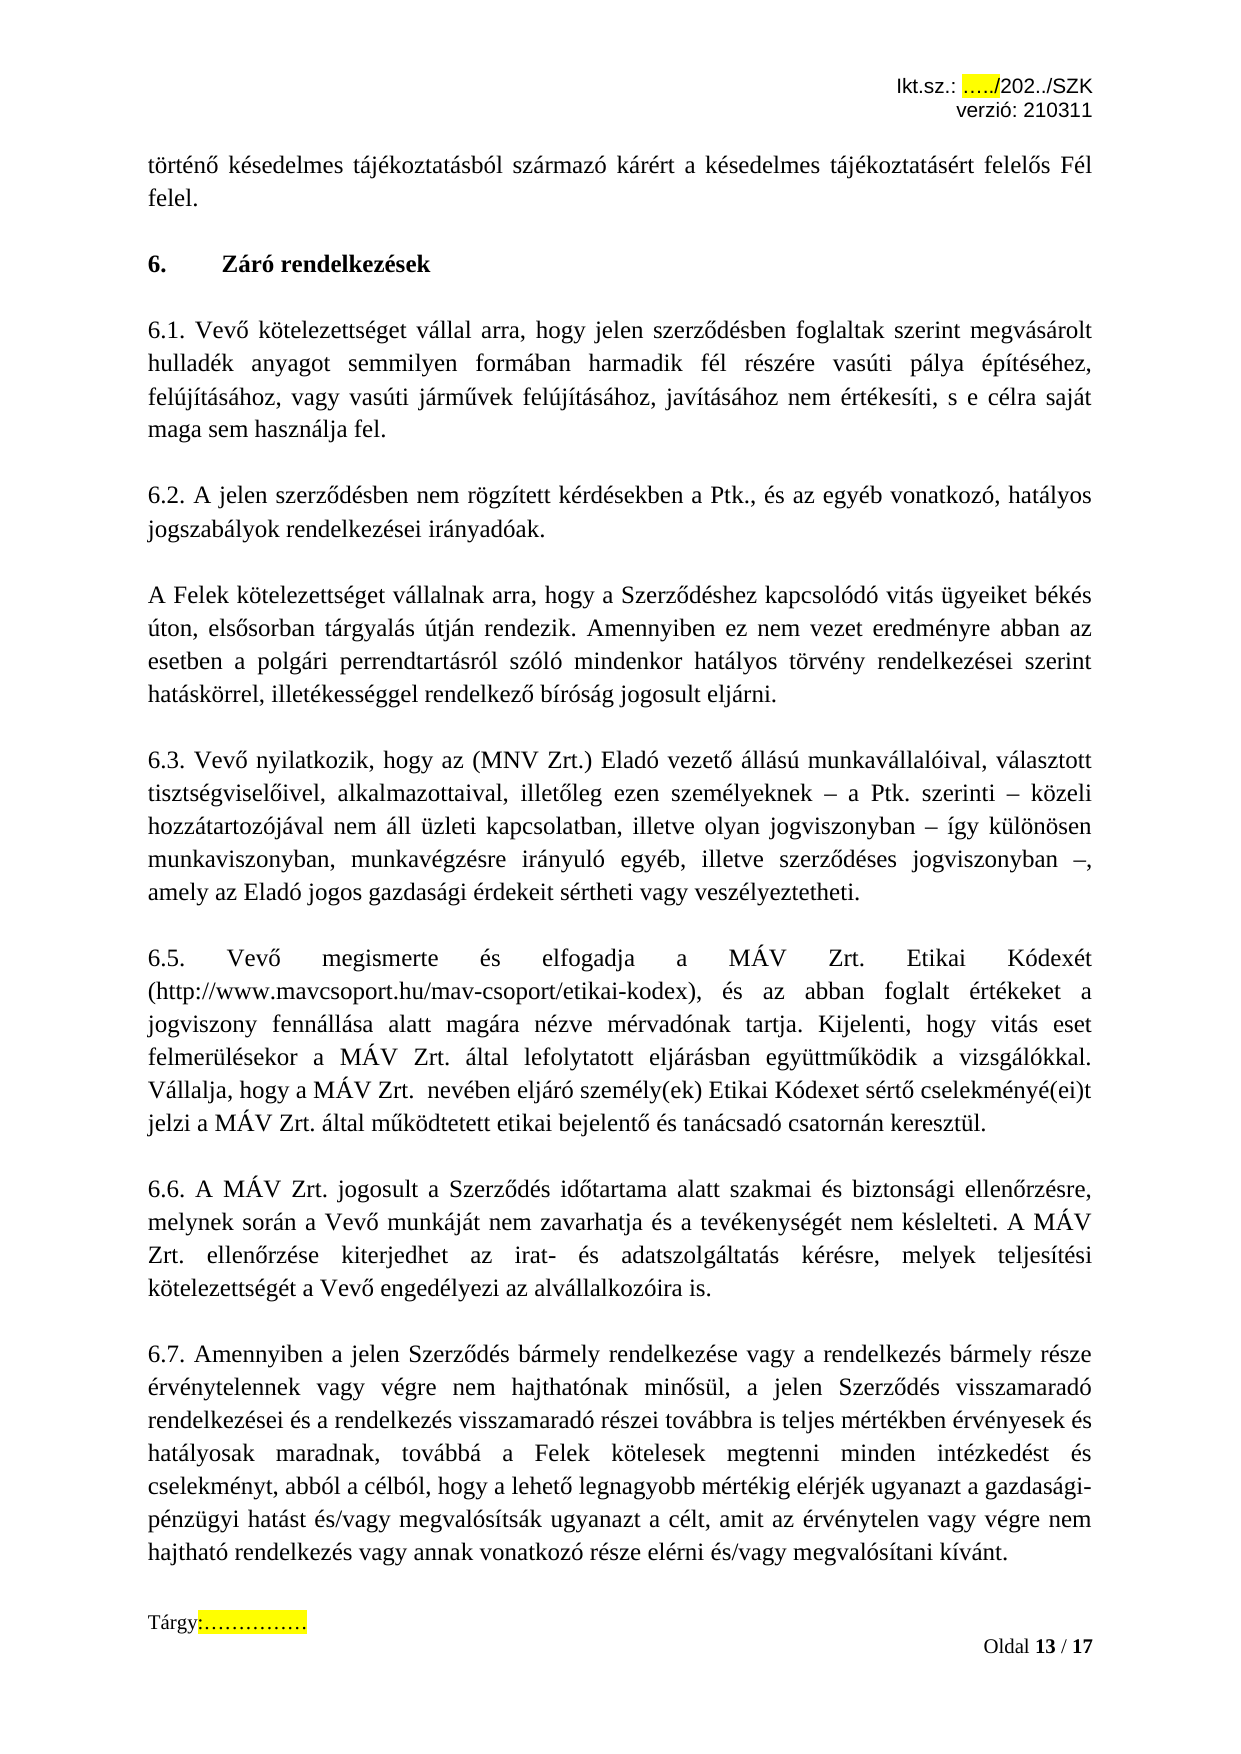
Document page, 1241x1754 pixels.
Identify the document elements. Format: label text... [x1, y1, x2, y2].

text A Felek kötelezettséget vállalnak arra, hogy a Szerződéshez kapcsolódó vitás ügyeiket békés úton, elsősorban tárgyalás útján rendezik. Amennyiben ez nem vezet eredményre abban az esetben a polgári perrendtartásról szóló mindenkor hatályos törvény rendelkezései szerint hatáskörrel, illetékességgel rendelkező bíróság jogosult eljárni. [148, 580, 1093, 707]
text 6.7. Amennyiben a jelen Szerződés bármely rendelkezése vagy a rendelkezés bármely része érvénytelennek vagy végre nem hajthatónak minősül, a jelen Szerződés visszamaradó rendelkezései és a rendelkezés visszamaradó részei továbbra is teljes mértékben érvényesek és hatályosak maradnak, továbbá a Felek kötelesek megtenni minden intézkedést és cselekményt, abból a célból, hogy a lehető legnagyobb mértékig elérjék ugyanazt a gazdasági-pénzügyi hatást és/vagy megvalósítsák ugyanazt a célt, amit az érvénytelen vagy végre nem hajtható rendelkezés vagy annak vonatkozó része elérni és/vagy megvalósítani kívánt. [148, 1339, 1093, 1566]
text 6.1. Vevő kötelezettséget vállal arra, hogy jelen szerződésben foglaltak szerint megvásárolt hulladék anyagot semmilyen formában harmadik fél részére vasúti pálya építéséhez, felújításához, vagy vasúti járművek felújításához, javításához nem értékesíti, s e célra saját maga sem használja fel. [148, 316, 1093, 443]
text 6. Záró rendelkezések [148, 249, 1093, 278]
text 6.2. A jelen szerződésben nem rögzített kérdésekben a Ptk., és az egyéb vonatkozó, hatályos jogszabályok rendelkezései irányadóak. [148, 481, 1093, 542]
text 6.3. Vevő nyilatkozik, hogy az (MNV Zrt.) Eladó vezető állású munkavállalóival, választott tisztségviselőivel, alkalmazottaival, illetőleg ezen személyeknek – a Ptk. szerinti – közeli hozzátartozójával nem áll üzleti kapcsolatban, illetve olyan jogviszonyban – így különösen munkaviszonyban, munkavégzésre irányuló egyéb, illetve szerződéses jogviszonyban –, amely az Eladó jogos gazdasági érdekeit sértheti vagy veszélyeztetheti. [148, 745, 1093, 906]
text 6.6. A MÁV Zrt. jogosult a Szerződés időtartama alatt szakmai és biztonsági ellenőrzésre, melynek során a Vevő munkáját nem zavarhatja és a tevékenységét nem késlelteti. A MÁV Zrt. ellenőrzése kiterjedhet az irat- és adatszolgáltatás kérésre, melyek teljesítési kötelezettségét a Vevő engedélyezi az alvállalkozóira is. [148, 1174, 1093, 1302]
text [148, 150, 1092, 212]
text 6.5. Vevő megismerte és elfogadja a MÁV Zrt. Etikai Kódexét (http://www.mavcsoport.hu/mav-csoport/etikai-kodex), és az abban foglalt értékeket a jogviszony fennállása alatt magára nézve mérvadónak tartja. Kijelenti, hogy vitás eset felmerülésekor a MÁV Zrt. által lefolytatott eljárásban együttműködik a vizsgálókkal. Vállalja, hogy a MÁV Zrt. nevében eljáró személy(ek) Etikai Kódexet sértő cselekményé(ei)t jelzi a MÁV Zrt. által működtetett etikai bejelentő és tanácsadó csatornán keresztül. [148, 943, 1093, 1137]
